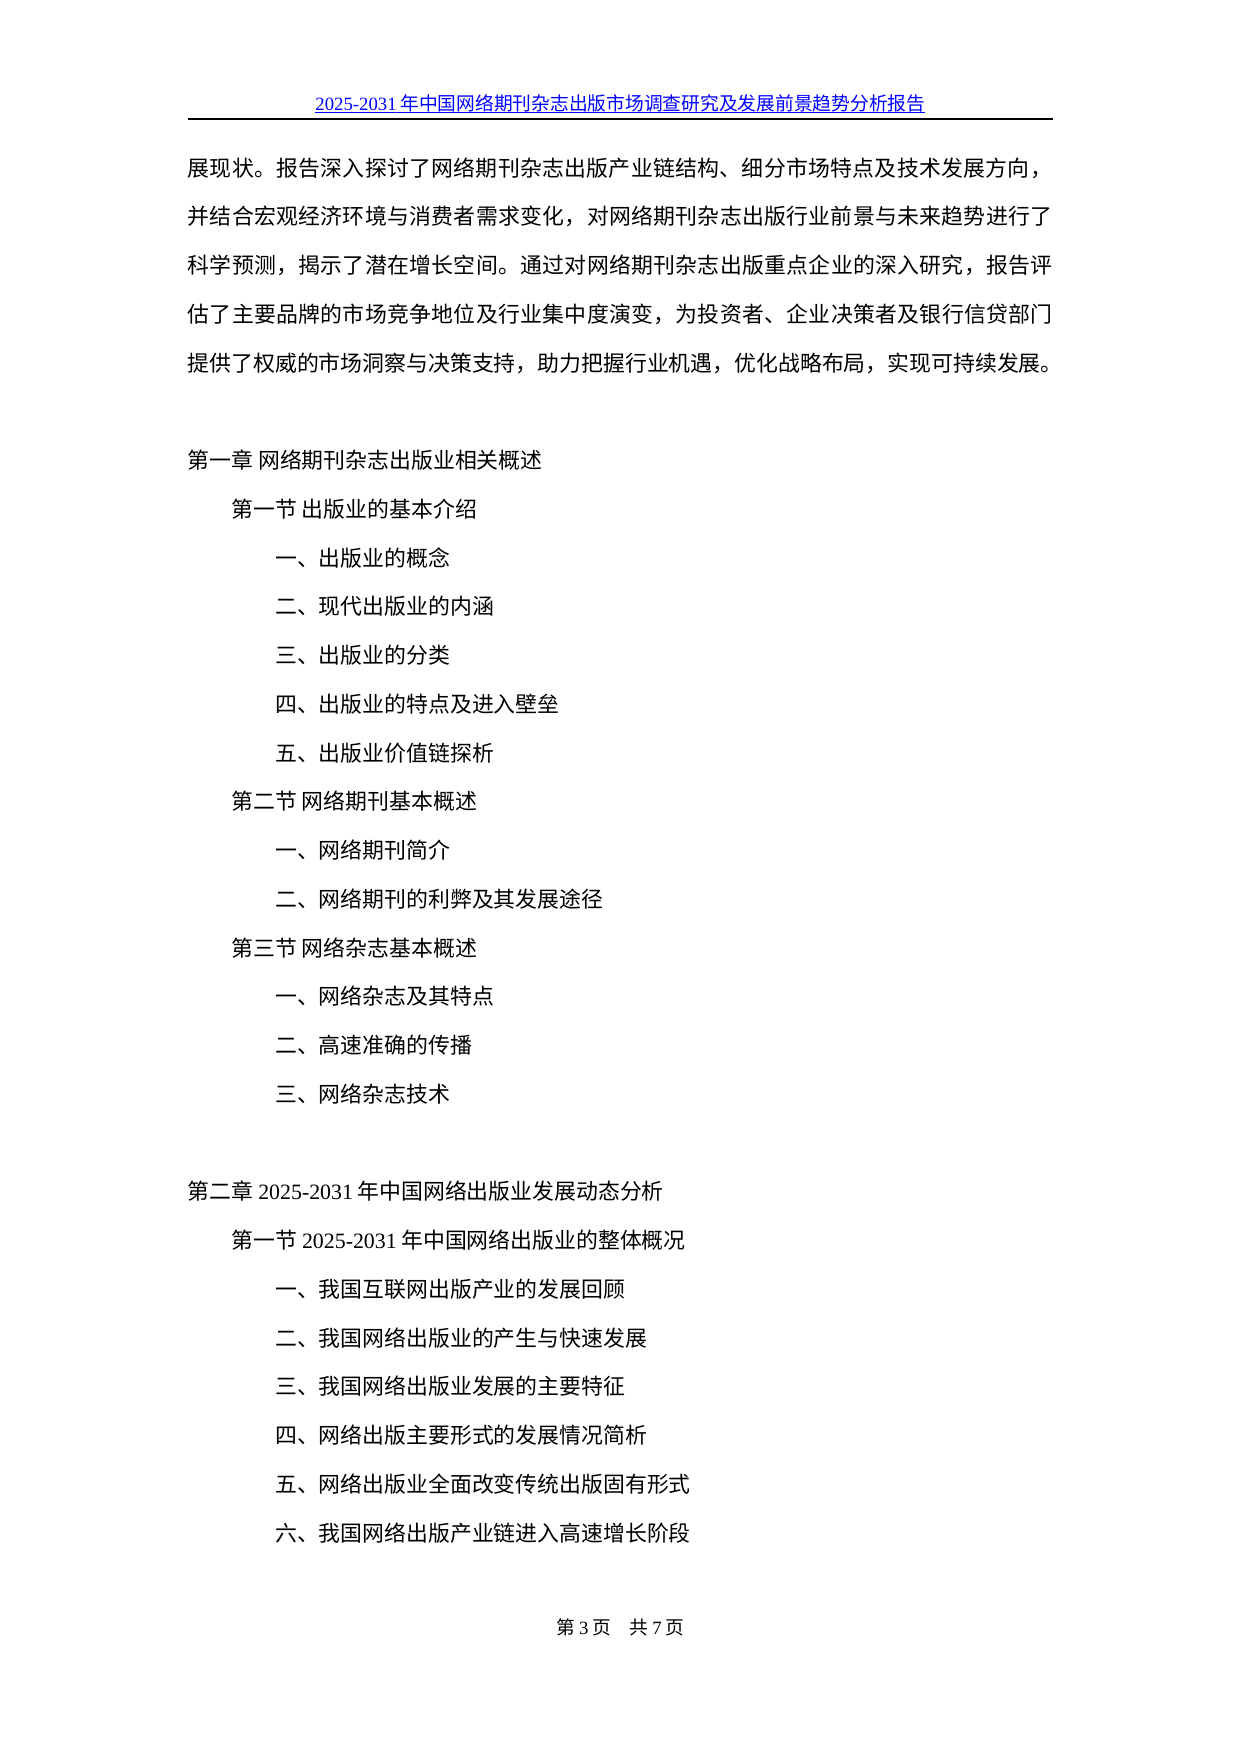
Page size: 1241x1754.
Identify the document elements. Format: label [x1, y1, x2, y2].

text [187, 150, 1053, 1548]
